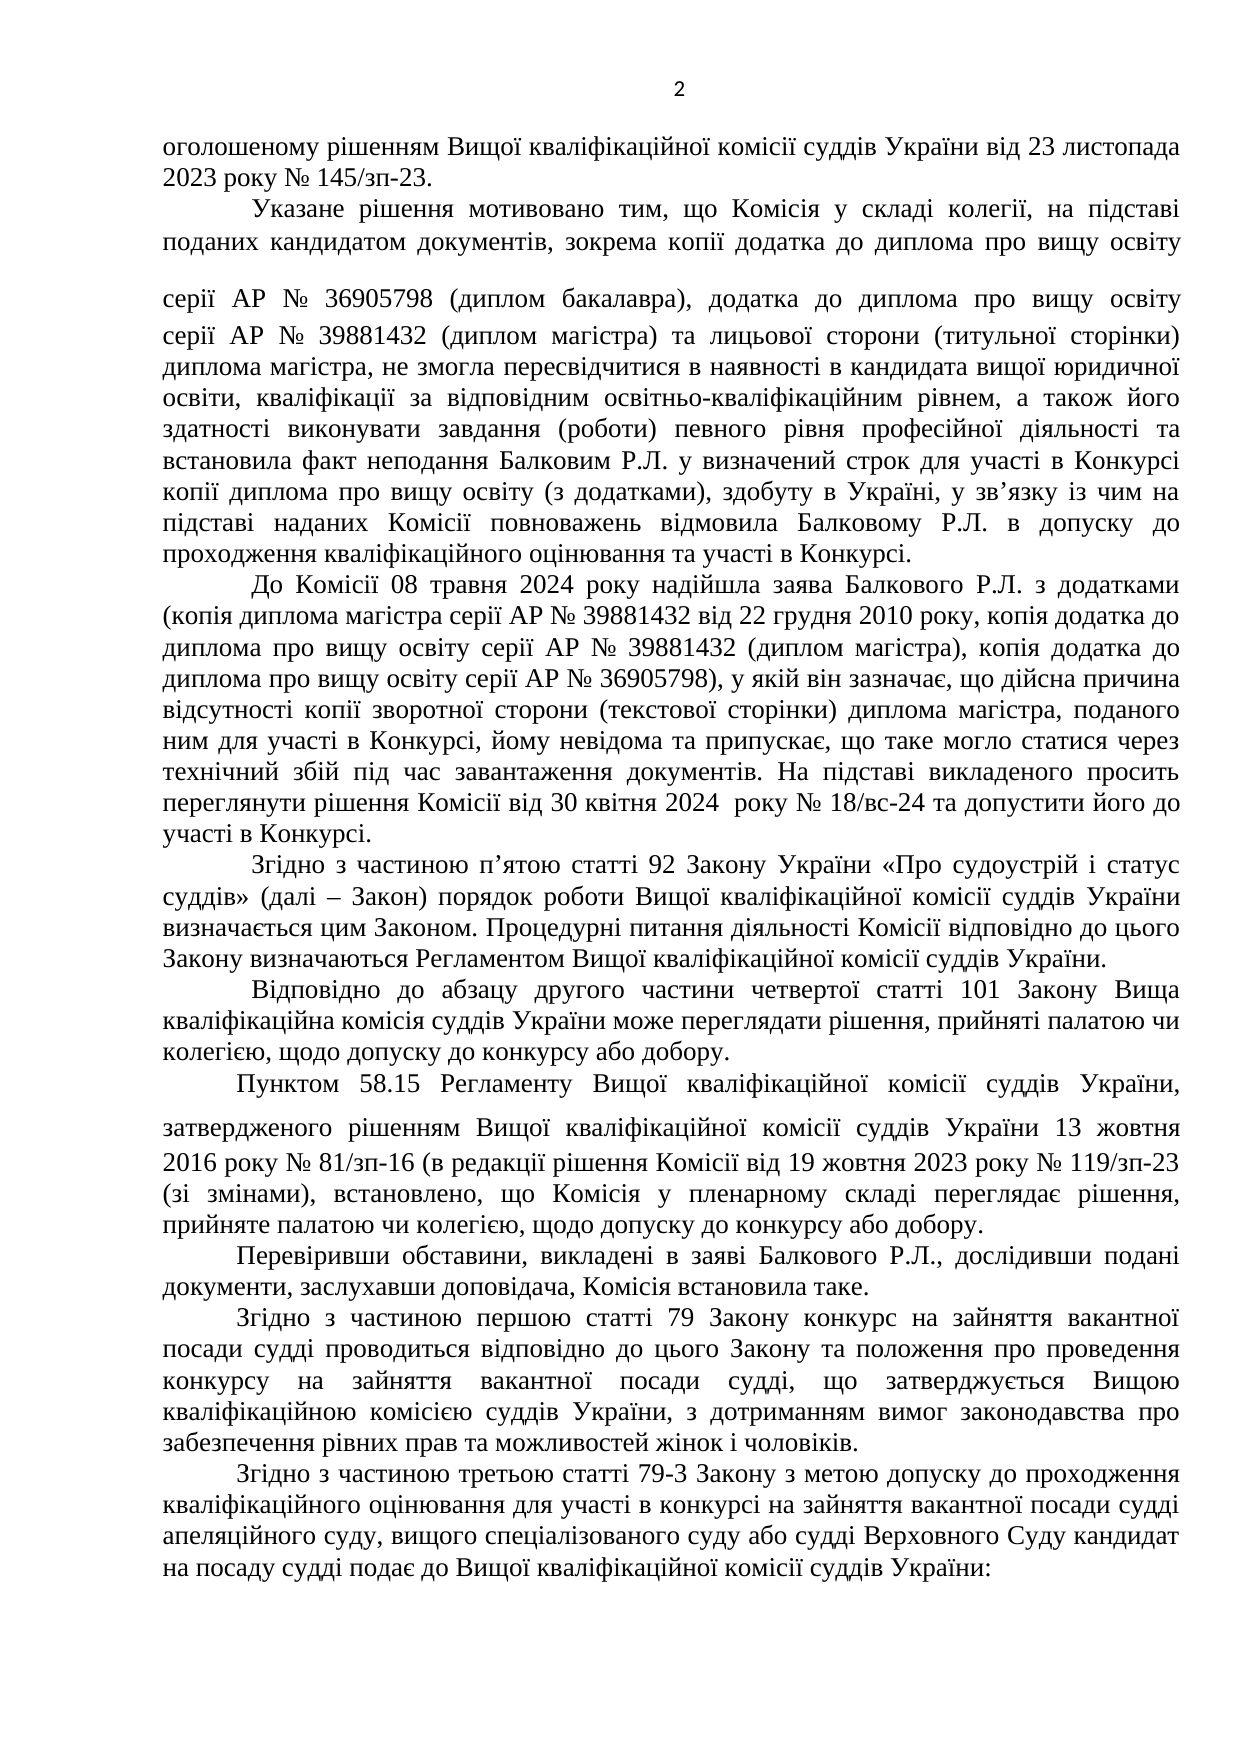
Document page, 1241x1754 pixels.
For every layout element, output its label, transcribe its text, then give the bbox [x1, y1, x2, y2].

text Перевіривши обставини, викладені в заяві Балкового Р.Л., дослідивши подані документи, заслухавши доповідача, Комісія встановила таке. [162, 1239, 1181, 1301]
text Згідно з частиною третьою статті 79-3 Закону з метою допуску до проходження кваліфікаційного оцінювання для участі в конкурсі на зайняття вакантної посади судді апеляційного суду, вищого спеціалізованого суду або судді Верховного Суду кандидат на посаду судді подає до Вищої кваліфікаційної комісії суддів України: [162, 1457, 1181, 1582]
text Згідно з частиною п’ятою статті 92 Закону України «Про судоустрій і статус суддів» (далі – Закон) порядок роботи Вищої кваліфікаційної комісії суддів України визначається цим Законом. Процедурні питання діяльності Комісії відповідно до цього Закону визначаються Регламентом Вищої кваліфікаційної комісії суддів України. [162, 849, 1181, 973]
text До Комісії 08 травня 2024 року надійшла заява Балкового Р.Л. з додатками (копія диплома магістра серії АР № 39881432 від 22 грудня 2010 року, копія додатка до диплома про вищу освіту серії АР № 39881432 (диплом магістра), копія додатка до диплома про вищу освіту серії АР № 36905798), у якій він зазначає, що дійсна причина відсутності копії зворотної сторони (текстової сторінки) диплома магістра, поданого ним для участі в Конкурсі, йому невідома та припускає, що таке могло статися через технічний збій під час завантаження документів. На підставі викладеного просить переглянути рішення Комісії від 30 квітня 2024 року № 18/вс-24 та допустити його до участі в Конкурсі. [162, 568, 1181, 849]
text Згідно з частиною першою статті 79 Закону конкурс на зайняття вакантної посади судді проводиться відповідно до цього Закону та положення про проведення конкурсу на зайняття вакантної посади судді, що затверджується Вищою кваліфікаційною комісією суддів України, з дотриманням вимог законодавства про забезпечення рівних прав та можливостей жінок і чоловіків. [162, 1301, 1181, 1457]
text Відповідно до абзацу другого частини четвертої статті 101 Закону Вища кваліфікаційна комісія суддів України може переглядати рішення, прийняті палатою чи колегією, щодо допуску до конкурсу або добору. [162, 973, 1181, 1067]
text Пунктом 58.15 Регламенту Вищої кваліфікаційної комісії суддів України, затвердженого рішенням Вищої кваліфікаційної комісії суддів України 13 жовтня 2016 року № 81/зп-16 (в редакції рішення Комісії від 19 жовтня 2023 року № 119/зп-23 (зі змінами), встановлено, що Комісія у пленарному складі переглядає рішення, прийняте палатою чи колегією, щодо допуску до конкурсу або добору. [162, 1067, 1181, 1239]
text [162, 130, 1181, 192]
text Указане рішення мотивовано тим, що Комісія у складі колегії, на підставі поданих кандидатом документів, зокрема копії додатка до диплома про вищу освіту серії АР № 36905798 (диплом бакалавра), додатка до диплома про вищу освіту серії АР № 39881432 (диплом магістра) та лицьової сторони (титульної сторінки) диплома магістра, не змогла пересвідчитися в наявності в кандидата вищої юридичної освіти, кваліфікації за відповідним освітньо-кваліфікаційним рівнем, а також його здатності виконувати завдання (роботи) певного рівня професійної діяльності та встановила факт неподання Балковим Р.Л. у визначений строк для участі в Конкурсі копії диплома про вищу освіту (з додатками), здобуту в Україні, у зв’язку із чим на підставі наданих Комісії повноважень відмовила Балковому Р.Л. в допуску до проходження кваліфікаційного оцінювання та участі в Конкурсі. [162, 192, 1181, 568]
